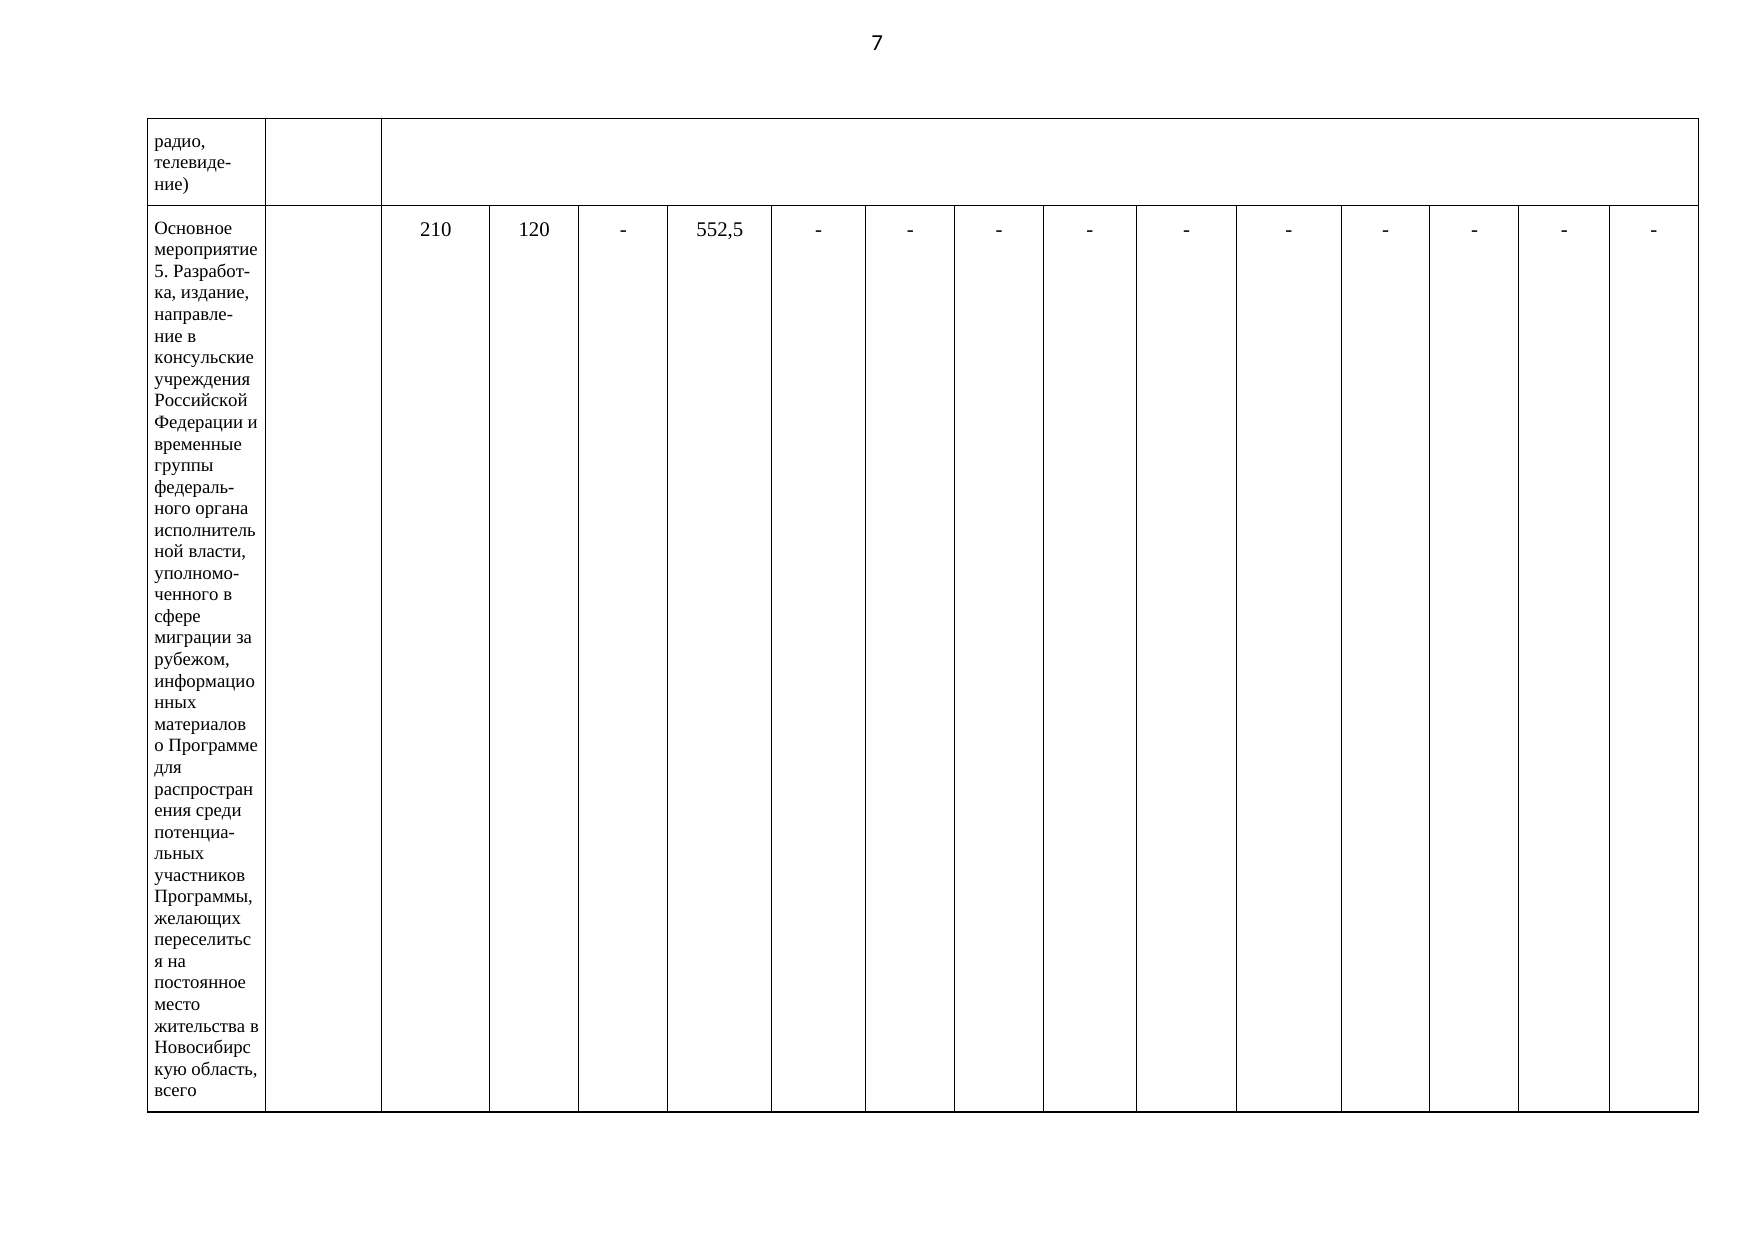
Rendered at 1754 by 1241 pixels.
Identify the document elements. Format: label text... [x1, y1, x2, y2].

table_cell 210 [382, 206, 489, 1111]
table_cell - [1342, 206, 1429, 1111]
table_cell [266, 119, 381, 205]
table_cell - [1610, 206, 1698, 1111]
table_cell - [1237, 206, 1341, 1111]
table_cell 120 [490, 206, 578, 1111]
table_cell - [1430, 206, 1518, 1111]
table_cell Основное мероприятие 5. Разработ-ка, издание, направле-ние в консульские учреждения Российской Федерации и временные группы федераль-ного органа исполнительной власти, уполномо-ченного в сфере миграции за рубежом, информационных материалов о Программе для распространения среди потенциа-льных участников Программы, желающих переселиться на постоянное место жительства в Новосибирскую область, всего [148, 206, 265, 1111]
table_cell - [955, 206, 1043, 1111]
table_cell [382, 119, 1698, 205]
table_cell - [1519, 206, 1609, 1111]
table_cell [148, 119, 265, 205]
table_cell - [1137, 206, 1236, 1111]
table_cell 552,5 [668, 206, 771, 1111]
table_cell - [579, 206, 667, 1111]
table_cell [266, 206, 381, 1111]
table_cell - [772, 206, 865, 1111]
table_cell - [1044, 206, 1136, 1111]
table_cell - [866, 206, 954, 1111]
